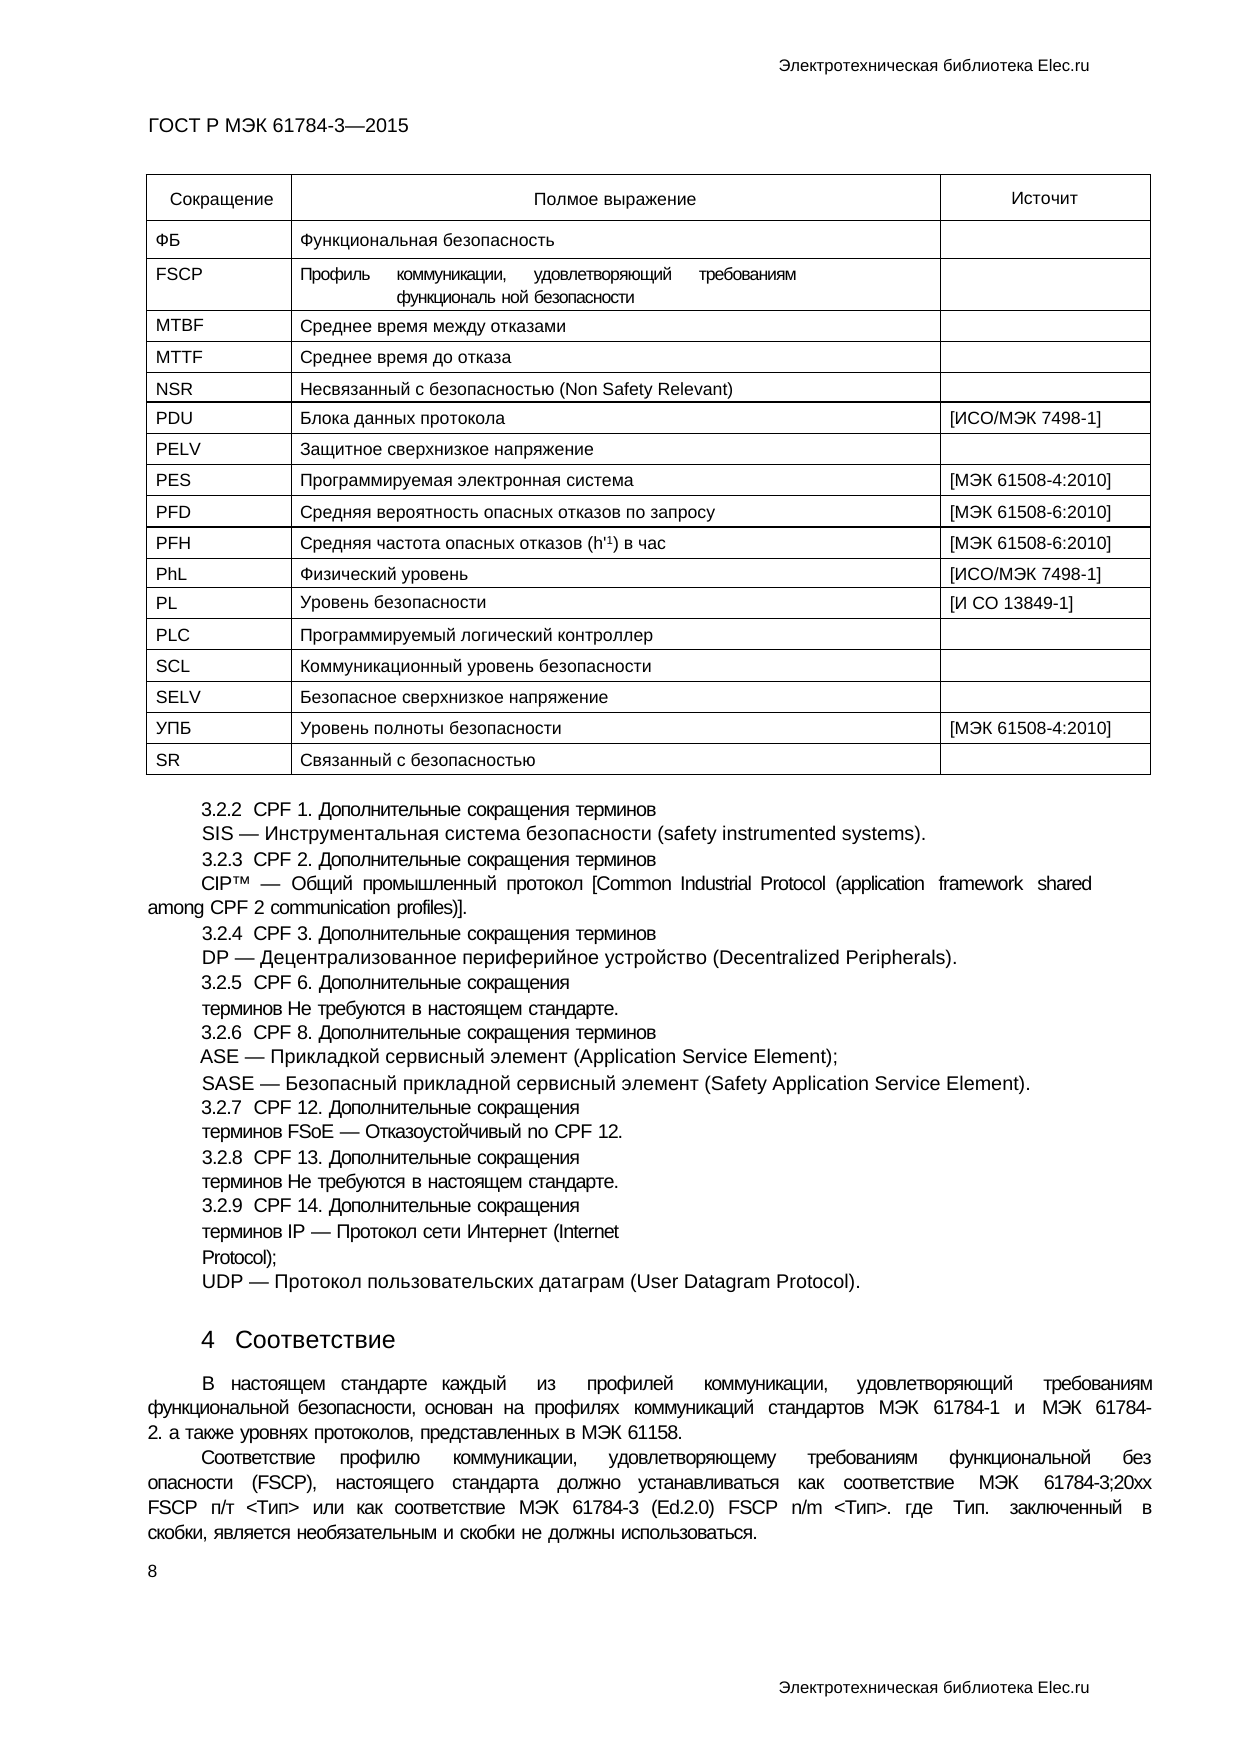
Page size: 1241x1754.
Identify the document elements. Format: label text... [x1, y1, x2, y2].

table_cell Программируемый логический контроллер [292, 619, 940, 649]
table_header Сокращение [147, 175, 291, 220]
text Соответствие профилю коммуникации, удовлетворяющему требованиям функциональной без­ опасности (FSCP), настоящего стандарта должно устанавливаться как соответствие МЭК 61784-3;20хх FSCP п/т <Тип> или как соответствие МЭК 61784-3 (Ed.2.0) FSCP n/m <Тип>. где Тип. заключенный в скобки, является необязательным и скобки не должны использоваться. [147, 1446, 1152, 1543]
table_cell Уровень безопасности [292, 588, 940, 618]
table_cell [941, 373, 1150, 401]
text CIP™ — Общий промышленный протокол [Common Industrial Protocol (application framework shared among CPF 2 communication profiles)]. [147, 872, 1139, 919]
table_cell ФБ [147, 221, 291, 258]
table_cell MTTF [147, 342, 291, 372]
table_cell SCL [147, 650, 291, 681]
text В настоящем стандарте каждый из профилей коммуникации, удовлетворяющий требованиям функциональной безопасности, основан на профилях коммуникаций стандартов МЭК 61784-1 и МЭК 61784-2. а также уровнях протоколов, представленных в МЭК 61158. [147, 1371, 1153, 1444]
table_header Полмое выражение [292, 175, 940, 220]
table_cell SR [147, 744, 291, 774]
text SASE — Безопасный прикладной сервисный элемент (Safety Application Service Element). [202, 1071, 1165, 1094]
table_cell Функциональная безопасность [292, 221, 940, 258]
list CPF 6. Дополнительные сокращения терминов Не требуются в настоящем стандарте. [201, 971, 647, 1019]
table_cell [МЭК 61508-4:2010] [941, 465, 1150, 495]
table_cell NSR [147, 373, 291, 401]
table_cell PFH [147, 528, 291, 558]
table_cell PLC [147, 619, 291, 649]
table_cell [МЭК 61508-6:2010] [941, 496, 1150, 526]
subtitle Соответствие [201, 1325, 1165, 1354]
table_cell PDU [147, 403, 291, 433]
table_cell PES [147, 465, 291, 495]
table_cell [941, 744, 1150, 774]
table_cell [941, 682, 1150, 712]
table_cell PhL [147, 559, 291, 587]
table_cell [941, 311, 1150, 341]
table_cell [941, 619, 1150, 649]
table_cell [941, 434, 1150, 464]
table_cell Связанный с безопасностью [292, 744, 940, 774]
table_cell [941, 259, 1150, 310]
table_cell [МЭК 61508-4:2010] [941, 713, 1150, 743]
table_cell Блока данных протокола [292, 403, 940, 433]
table_cell Среднее время между отказами [292, 311, 940, 341]
table_cell PL [147, 588, 291, 618]
text 8 [147, 1561, 1165, 1581]
table_cell Профиль коммуникации, удовлетворяющий требованиям функциональ­ ной безопасности [292, 259, 940, 310]
table_cell FSCP [147, 259, 291, 310]
table_cell [ИСО/МЭК 7498-1] [941, 559, 1150, 587]
table_cell Коммуникационный уровень безопасности [292, 650, 940, 681]
table_cell Средняя частота опасных отказов (h'1) в час [292, 528, 940, 558]
table_cell Безопасное сверхнизкое напряжение [292, 682, 940, 712]
table_cell УПБ [147, 713, 291, 743]
table_cell [И СО 13849-1] [941, 588, 1150, 618]
table_cell Физический уровень [292, 559, 940, 587]
text ASE — Прикладкой сервисный элемент (Application Service Element); [200, 1045, 1165, 1068]
text SIS — Инструментальная система безопасности (safety instrumented systems). [202, 822, 1165, 844]
list CPF 14. Дополнительные сокращения терминов IP — Протокол сети Интернет (Internet Protocol); [202, 1194, 657, 1268]
table_cell Средняя вероятность опасных отказов по запросу [292, 496, 940, 526]
text UDP — Протокол пользовательских датаграм (User Datagram Protocol). [202, 1272, 1165, 1293]
table_cell [941, 650, 1150, 681]
table_cell [941, 342, 1150, 372]
table_cell Защитное сверхнизкое напряжение [292, 434, 940, 464]
table_cell [МЭК 61508-6:2010] [941, 528, 1150, 558]
list CPF 13. Дополнительные сокращения терминов Не требуются в настоящем стандарте. [202, 1146, 657, 1192]
table_cell PFD [147, 496, 291, 526]
table_cell MTBF [147, 311, 291, 341]
table_header Источит [941, 175, 1150, 220]
table_cell Программируемая электронная система [292, 465, 940, 495]
table_cell [ИСО/МЭК 7498-1] [941, 403, 1150, 433]
text DP — Децентрализованное периферийное устройство (Decentralized Peripherals). [202, 946, 1165, 969]
table_cell PELV [147, 434, 291, 464]
list CPF 12. Дополнительные сокращения терминов FSoE — Отказоустойчивый no CPF 12. [201, 1096, 657, 1142]
table_cell Несвязанный с безопасностью (Non Safety Relevant) [292, 373, 940, 401]
table_cell SELV [147, 682, 291, 712]
list CPF 2. Дополнительные сокращения терминов [202, 848, 1165, 870]
table_cell [941, 221, 1150, 258]
list CPF 3. Дополнительные сокращения терминов [202, 922, 1165, 945]
list CPF 8. Дополнительные сокращения терминов [201, 1023, 1165, 1044]
list CPF 1. Дополнительные сокращения терминов [201, 797, 1165, 820]
table_cell Среднее время до отказа [292, 342, 940, 372]
table_cell Уровень полноты безопасности [292, 713, 940, 743]
text ГОСТ Р МЭК 61784-3—2015 [148, 114, 1165, 137]
